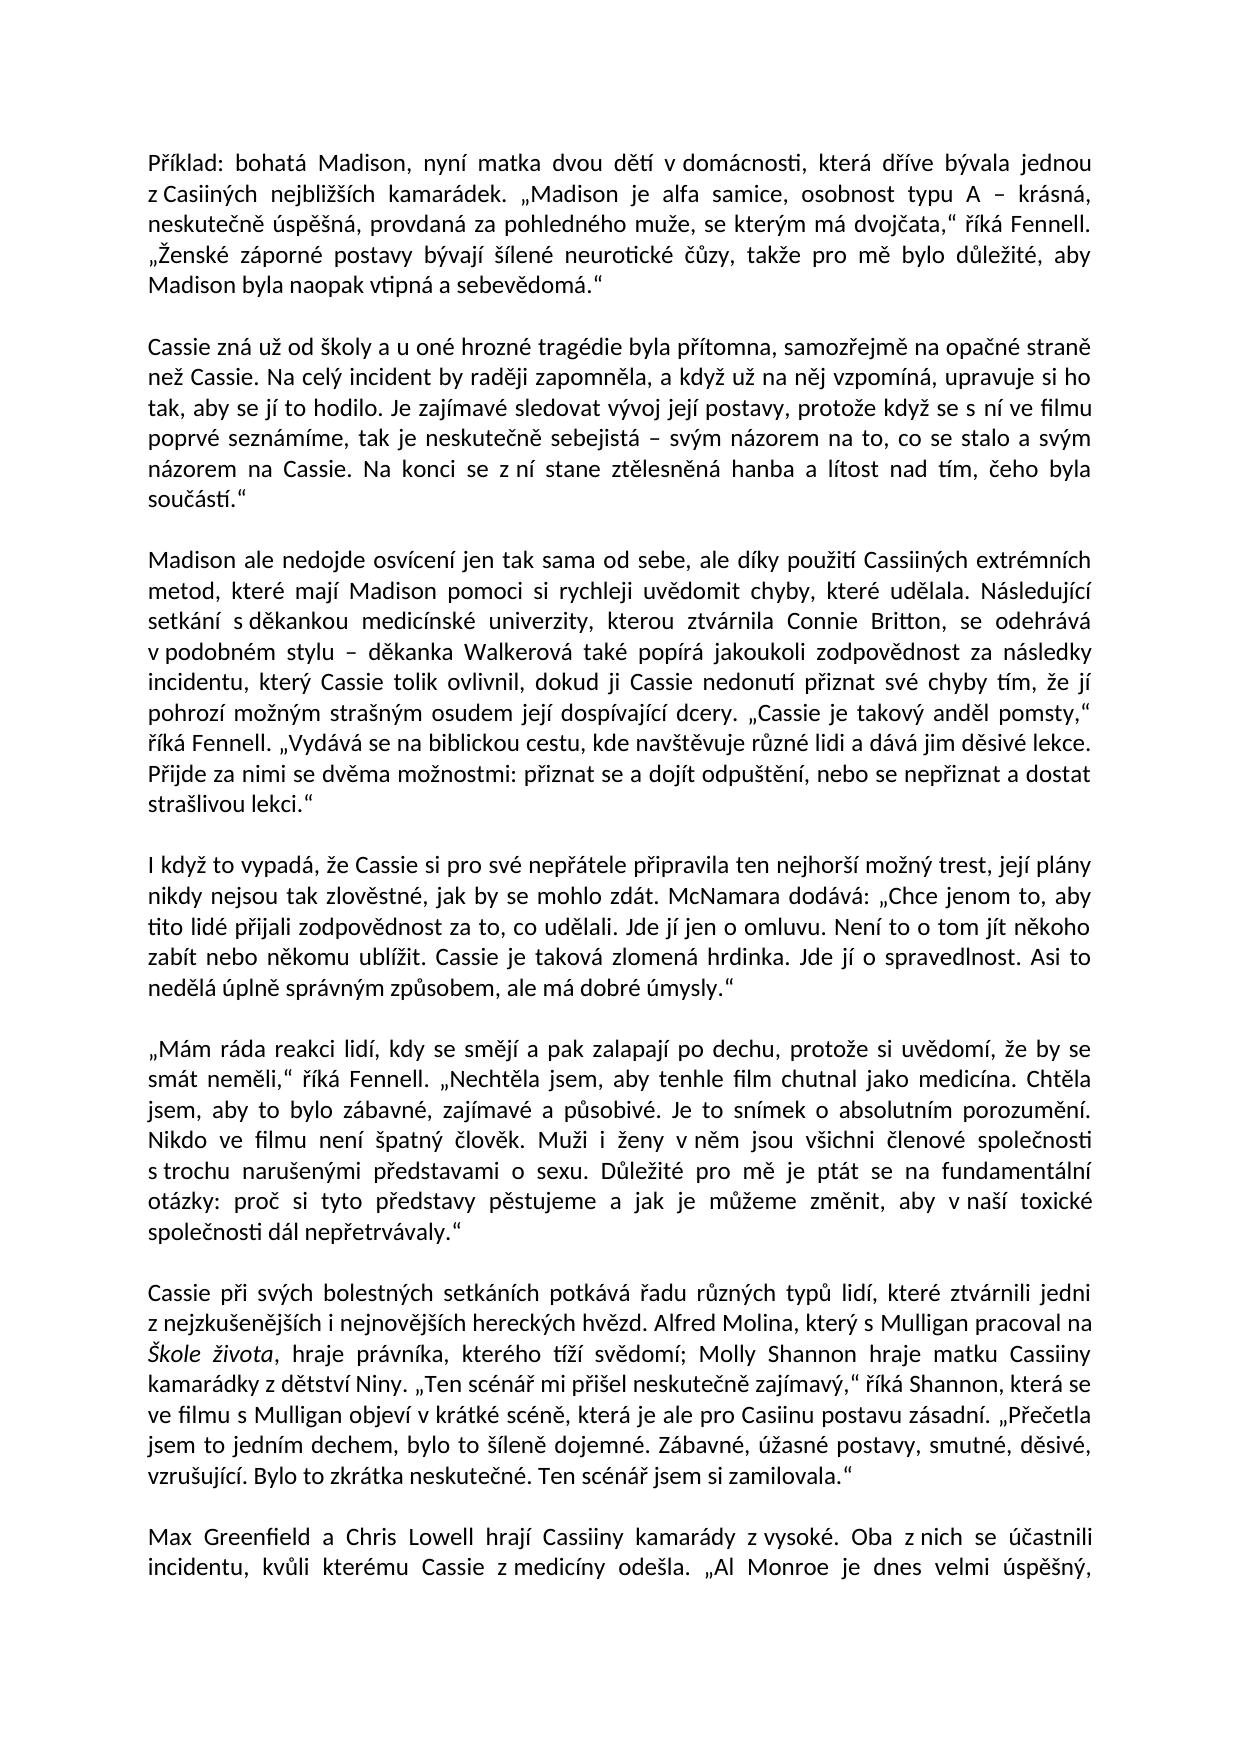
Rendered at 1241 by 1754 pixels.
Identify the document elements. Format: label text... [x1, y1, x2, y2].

text „Mám ráda reakci lidí, kdy se smějí a pak zalapají po dechu, protože si uvědomí, že by se smát neměli,“ říká Fennell. „Nechtěla jsem, aby tenhle film chutnal jako medicína. Chtěla jsem, aby to bylo zábavné, zajímavé a působivé. Je to snímek o absolutním porozumění. Nikdo ve filmu není špatný člověk. Muži i ženy v něm jsou všichni členové společnosti s trochu narušenými představami o sexu. Důležité pro mě je ptát se na fundamentální otázky: proč si tyto představy pěstujeme a jak je můžeme změnit, aby v naší toxické společnosti dál nepřetrvávaly.“ [148, 1033, 1093, 1246]
text Cassie zná už od školy a u oné hrozné tragédie byla přítomna, samozřejmě na opačné straně než Cassie. Na celý incident by raději zapomněla, a když už na něj vzpomíná, upravuje si ho tak, aby se jí to hodilo. Je zajímavé sledovat vývoj její postavy, protože když se s ní ve filmu poprvé seznámíme, tak je neskutečně sebejistá – svým názorem na to, co se stalo a svým názorem na Cassie. Na konci se z ní stane ztělesněná hanba a lítost nad tím, čeho byla součástí.“ [148, 331, 1093, 514]
text Příklad: bohatá Madison, nyní matka dvou dětí v domácnosti, která dříve bývala jednou z Casiiných nejbližších kamarádek. „Madison je alfa samice, osobnost typu A – krásná, neskutečně úspěšná, provdaná za pohledného muže, se kterým má dvojčata,“ říká Fennell. „Ženské záporné postavy bývají šílené neurotické čůzy, takže pro mě bylo důležité, aby Madison byla naopak vtipná a sebevědomá.“ [148, 148, 1093, 300]
text Madison ale nedojde osvícení jen tak sama od sebe, ale díky použití Cassiiných extrémních metod, které mají Madison pomoci si rychleji uvědomit chyby, které udělala. Následující setkání s děkankou medicínské univerzity, kterou ztvárnila Connie Britton, se odehrává v podobném stylu – děkanka Walkerová také popírá jakoukoli zodpovědnost za následky incidentu, který Cassie tolik ovlivnil, dokud ji Cassie nedonutí přiznat své chyby tím, že jí pohrozí možným strašným osudem její dospívající dcery. „Cassie je takový anděl pomsty,“ říká Fennell. „Vydává se na biblickou cestu, kde navštěvuje různé lidi a dává jim děsivé lekce. Přijde za nimi se dvěma možnostmi: přiznat se a dojít odpuštění, nebo se nepřiznat a dostat strašlivou lekci.“ [148, 544, 1093, 819]
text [148, 1521, 1093, 1582]
text Cassie při svých bolestných setkáních potkává řadu různých typů lidí, které ztvárnili jedni z nejzkušenějších i nejnovějších hereckých hvězd. Alfred Molina, který s Mulligan pracoval na Škole života, hraje právníka, kterého tíží svědomí; Molly Shannon hraje matku Cassiiny kamarádky z dětství Niny. „Ten scénář mi přišel neskutečně zajímavý,“ říká Shannon, která se ve filmu s Mulligan objeví v krátké scéně, která je ale pro Casiinu postavu zásadní. „Přečetla jsem to jedním dechem, bylo to šíleně dojemné. Zábavné, úžasné postavy, smutné, děsivé, vzrušující. Bylo to zkrátka neskutečné. Ten scénář jsem si zamilovala.“ [148, 1277, 1093, 1491]
text I když to vypadá, že Cassie si pro své nepřátele připravila ten nejhorší možný trest, její plány nikdy nejsou tak zlověstné, jak by se mohlo zdát. McNamara dodává: „Chce jenom to, aby tito lidé přijali zodpovědnost za to, co udělali. Jde jí jen o omluvu. Není to o tom jít někoho zabít nebo někomu ublížit. Cassie je taková zlomená hrdinka. Jde jí o spravedlnost. Asi to nedělá úplně správným způsobem, ale má dobré úmysly.“ [148, 849, 1093, 1002]
